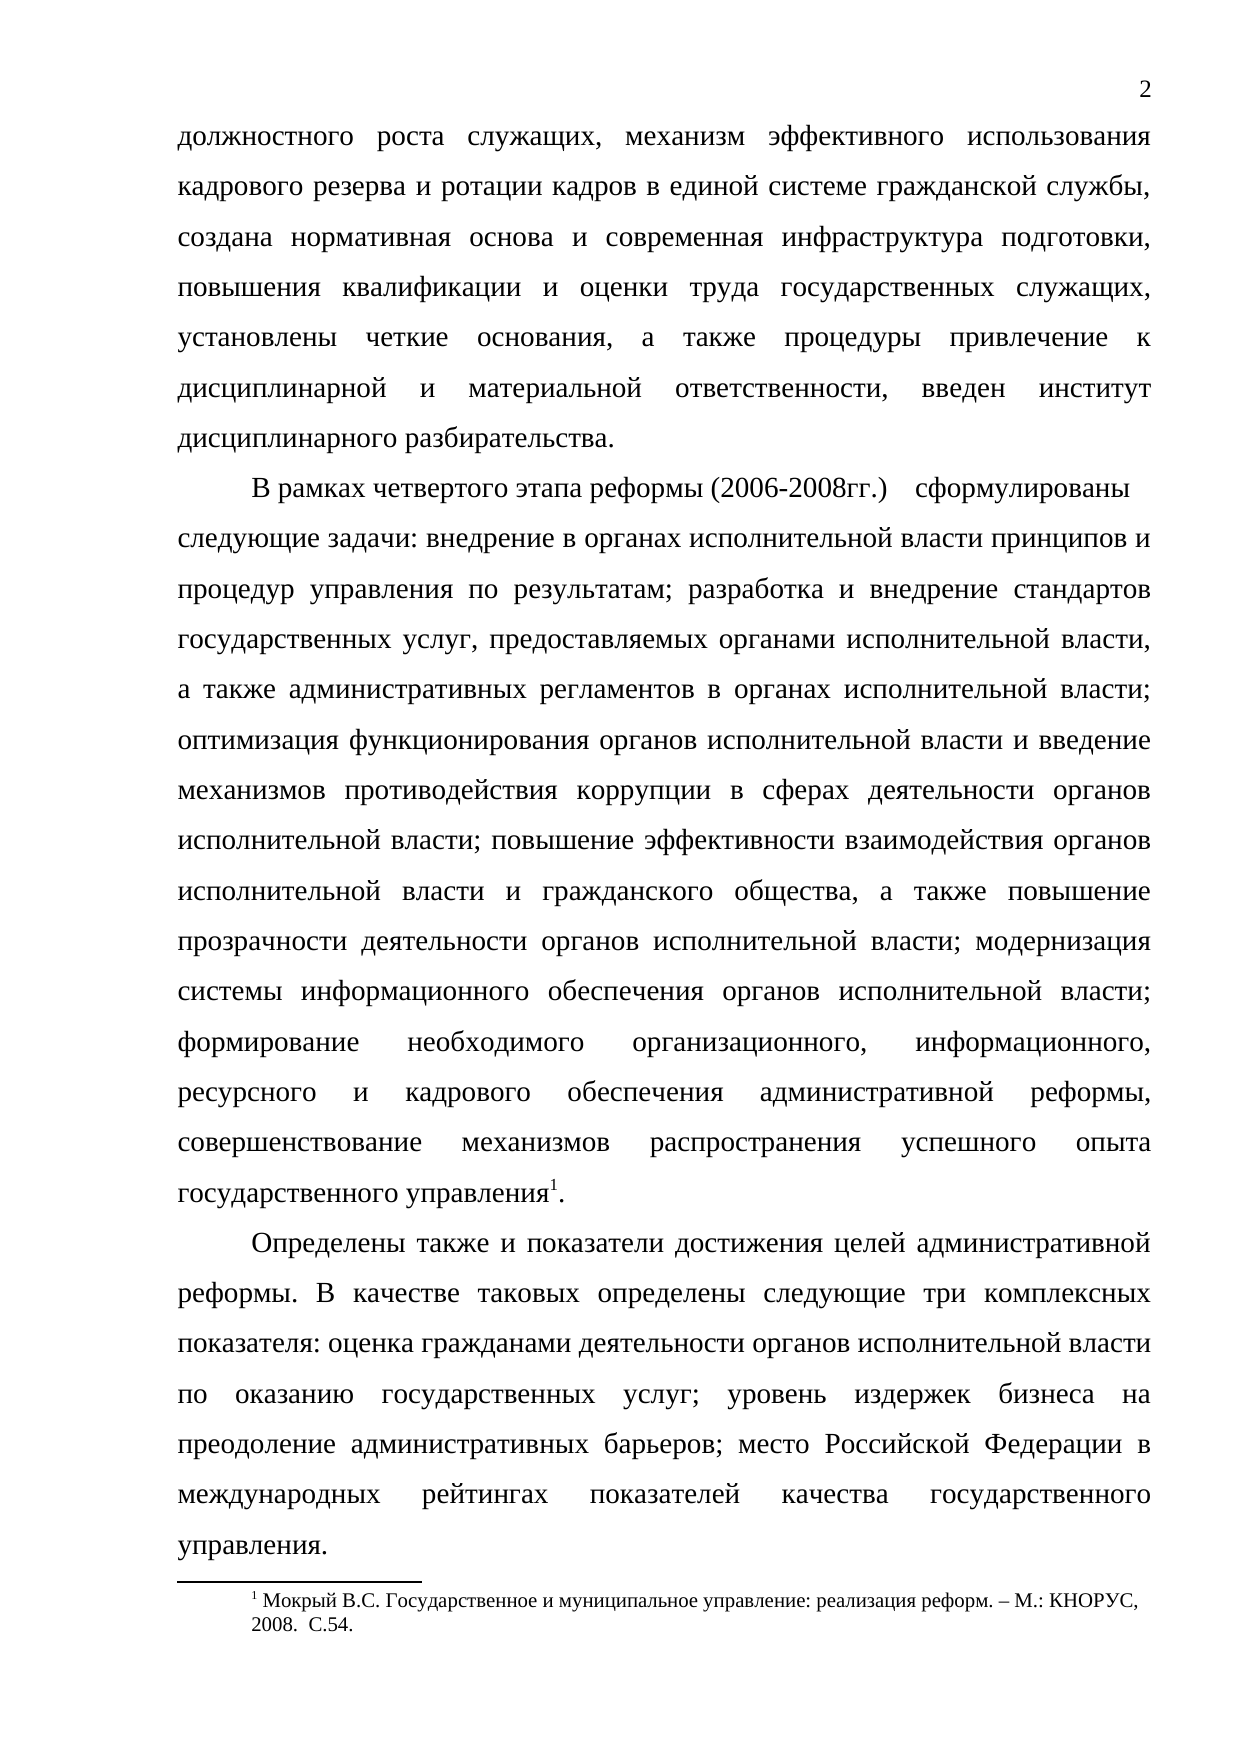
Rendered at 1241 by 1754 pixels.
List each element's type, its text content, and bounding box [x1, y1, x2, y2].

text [177, 118, 1152, 453]
text Определены также и показатели достижения целей административной реформы. В качестве таковых определены следующие три комплексных показателя: оценка гражданами деятельности органов исполнительной власти по оказанию государственных услуг; уровень издержек бизнеса на преодоление административных барьеров; место Российской Федерации в международных рейтингах показателей качества государственного управления. [177, 1225, 1152, 1560]
text В рамках четвертого этапа реформы (2006-2008гг.) сформулированы следующие задачи: внедрение в органах исполнительной власти принципов и процедур управления по результатам; разработка и внедрение стандартов государственных услуг, предоставляемых органами исполнительной власти, а также административных регламентов в органах исполнительной власти; оптимизация функционирования органов исполнительной власти и введение механизмов противодействия коррупции в сферах деятельности органов исполнительной власти; повышение эффективности взаимодействия органов исполнительной власти и гражданского общества, а также повышение прозрачности деятельности органов исполнительной власти; модернизация системы информационного обеспечения органов исполнительной власти; формирование необходимого организационного, информационного, ресурсного и кадрового обеспечения административной реформы, совершенствование механизмов распространения успешного опыта государственного управления. [177, 470, 1152, 1208]
